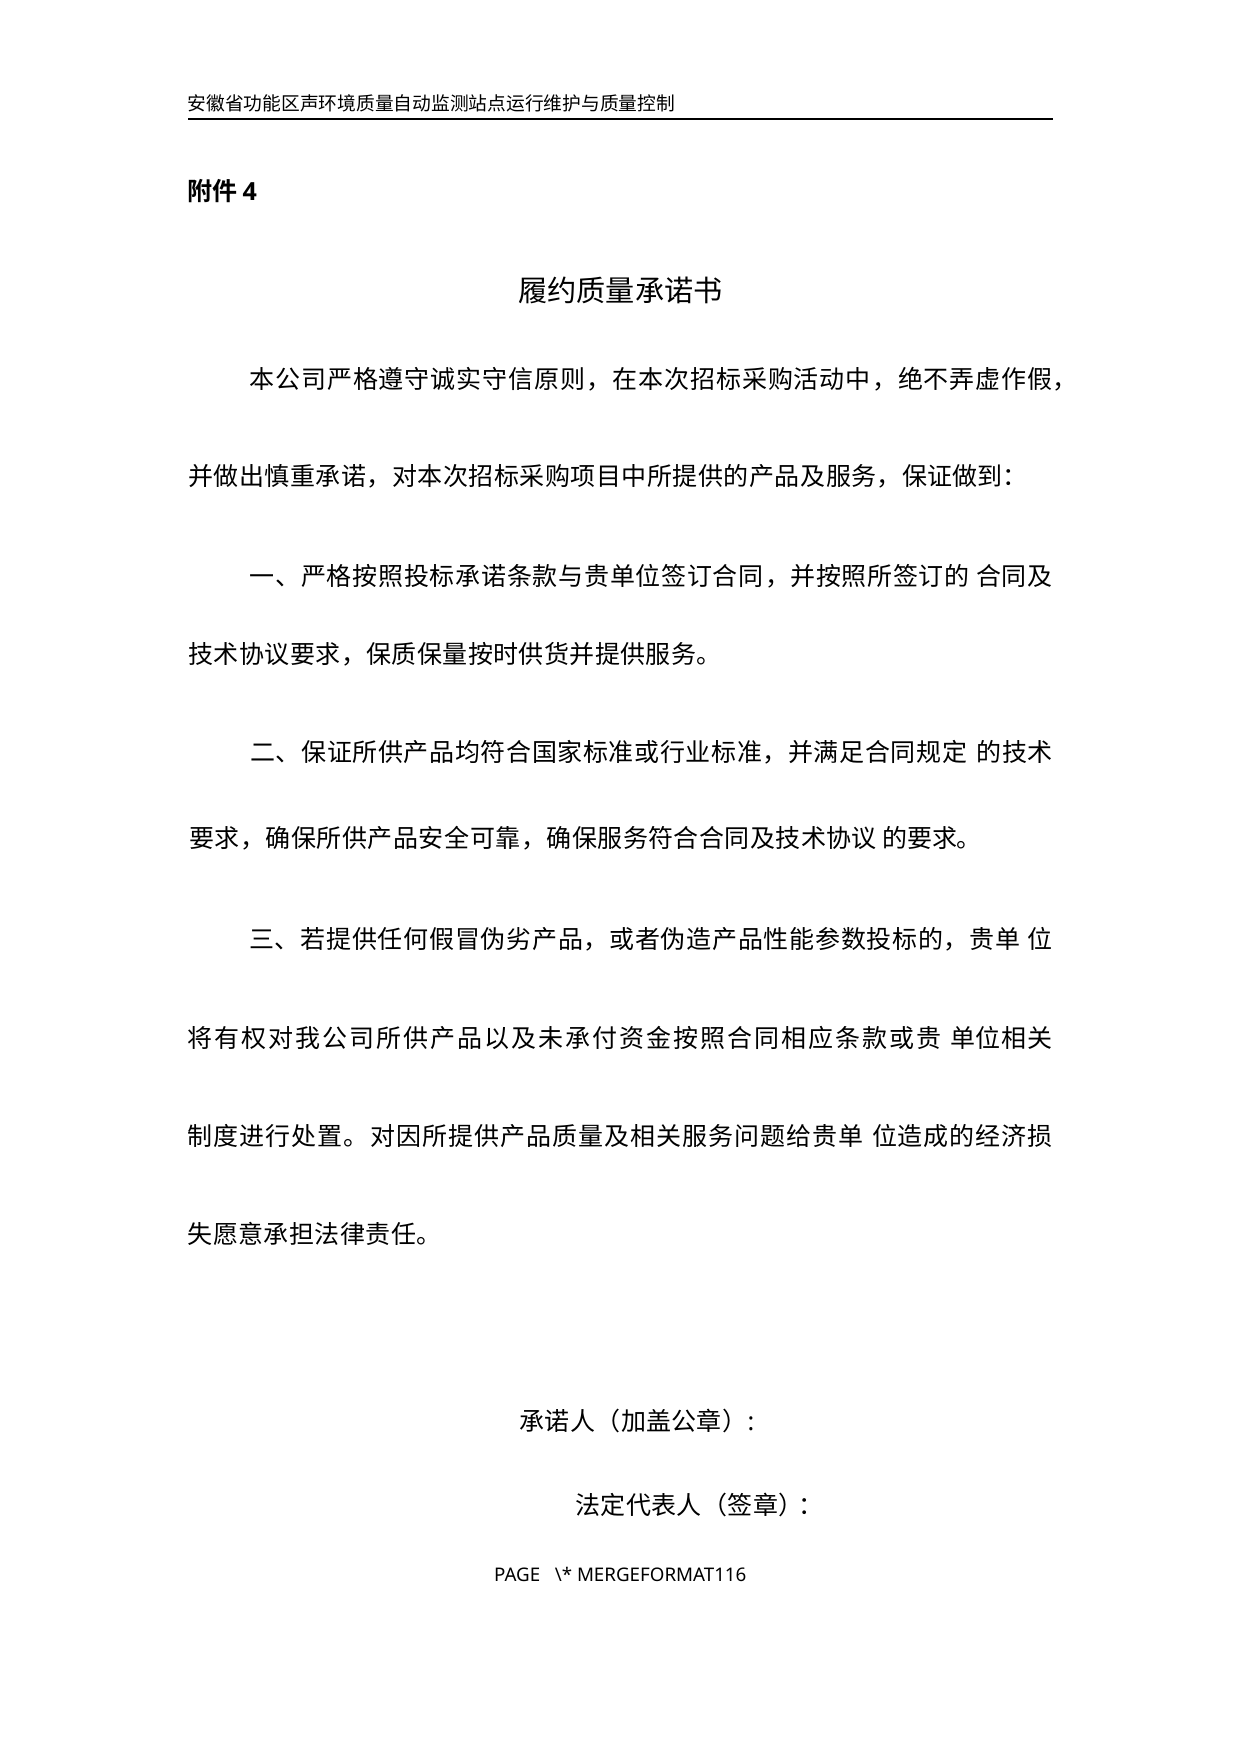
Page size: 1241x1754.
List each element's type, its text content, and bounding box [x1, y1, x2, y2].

text 二、保证所供产品均符合国家标准或行业标准，并满足合同规定 的技术要求，确保所供产品安全可靠，确保服务符合合同及技术协议 的要求。 [189, 718, 1053, 869]
text 法定代表人（签章）： [187, 1471, 949, 1536]
text 履约质量承诺书 [187, 256, 1053, 321]
text 本公司严格遵守诚实守信原则，在本次招标采购活动中，绝不弄虚作假，并做出慎重承诺，对本次招标采购项目中所提供的产品及服务，保证做到： [188, 346, 1053, 507]
text 一、严格按照投标承诺条款与贵单位签订合同，并按照所签订的 合同及技术协议要求，保质保量按时供货并提供服务。 [188, 542, 1052, 685]
text 三、若提供任何假冒伪劣产品，或者伪造产品性能参数投标的，贵单 位将有权对我公司所供产品以及未承付资金按照合同相应条款或贵 单位相关制度进行处置。对因所提供产品质量及相关服务问题给贵单 位造成的经济损失愿意承担法律责任。 [187, 906, 1053, 1265]
text 承诺人（加盖公章）: [187, 1387, 950, 1452]
text 附件4 [187, 157, 1053, 222]
